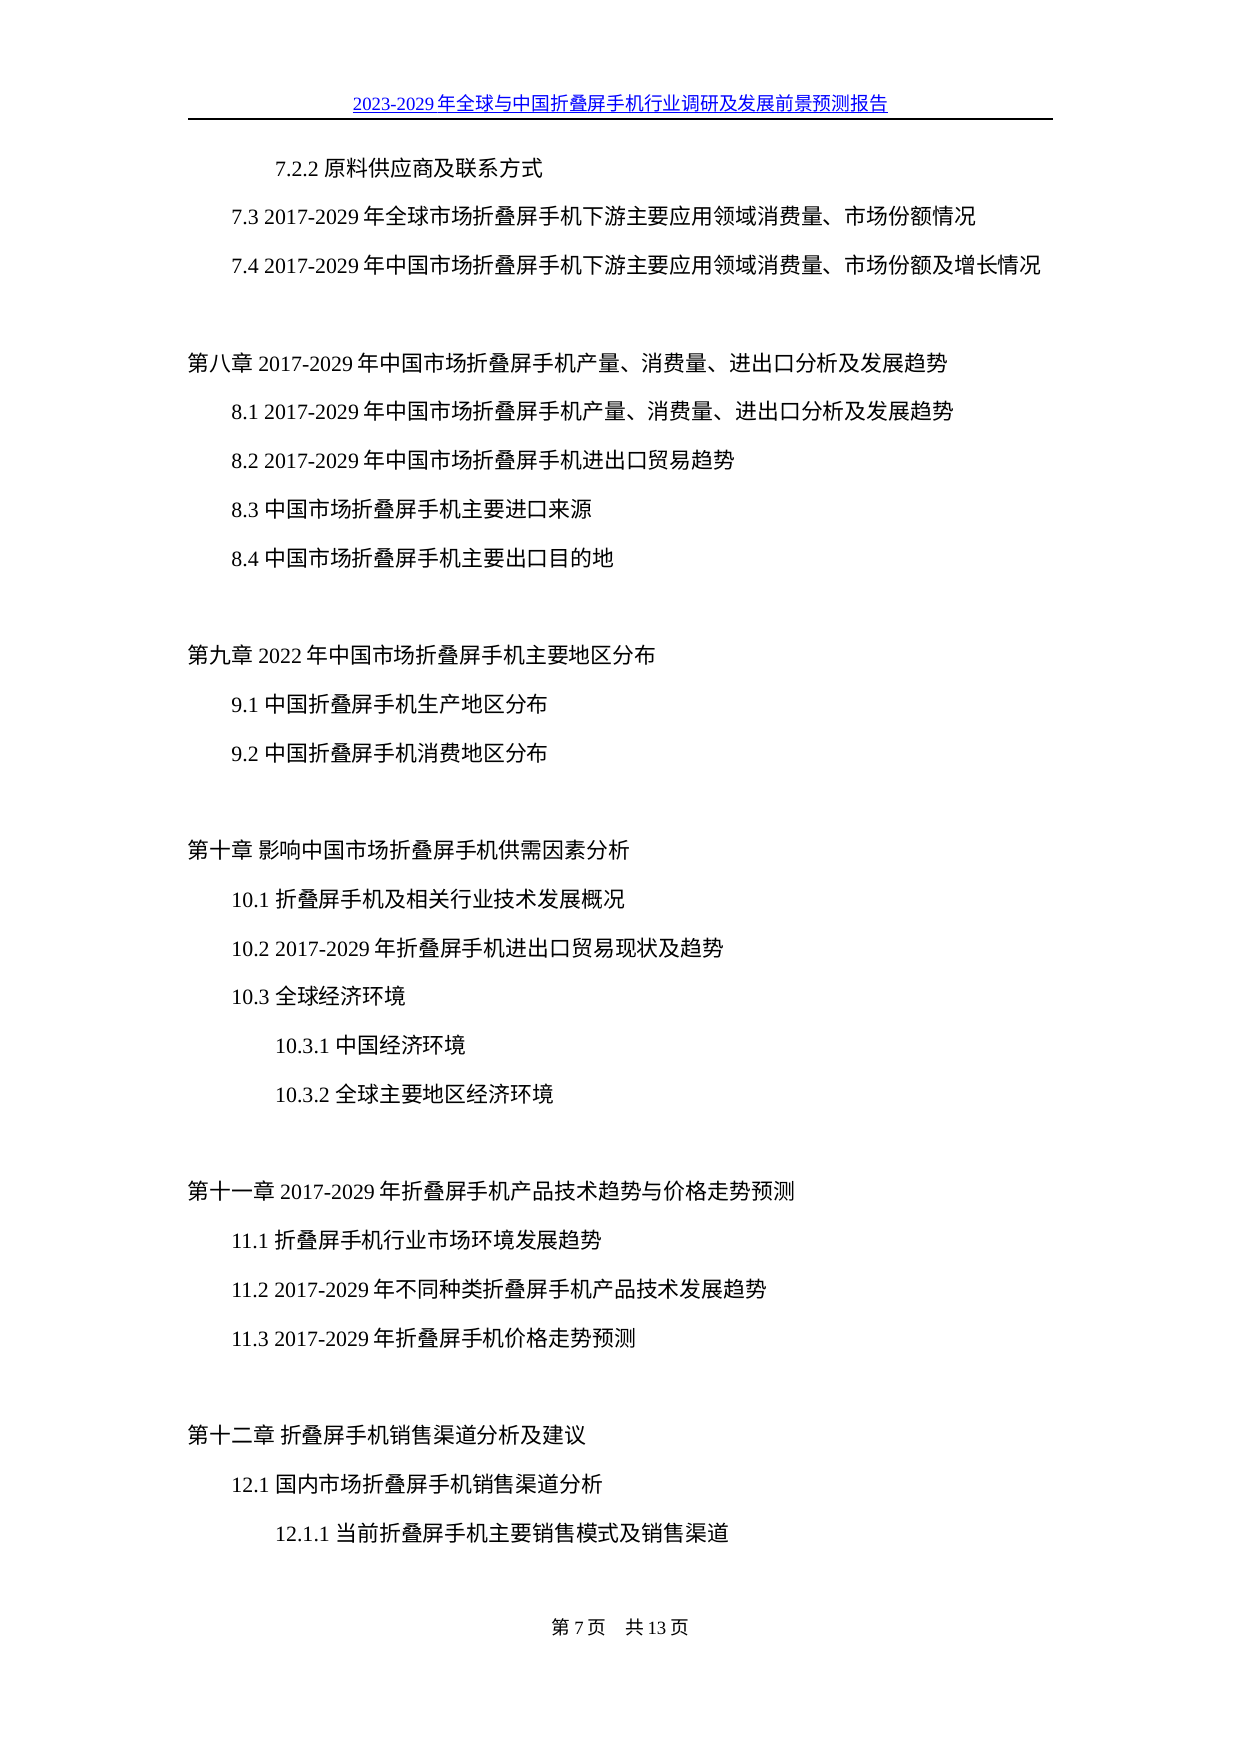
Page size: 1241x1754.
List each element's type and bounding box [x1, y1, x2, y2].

text [187, 150, 1053, 1548]
